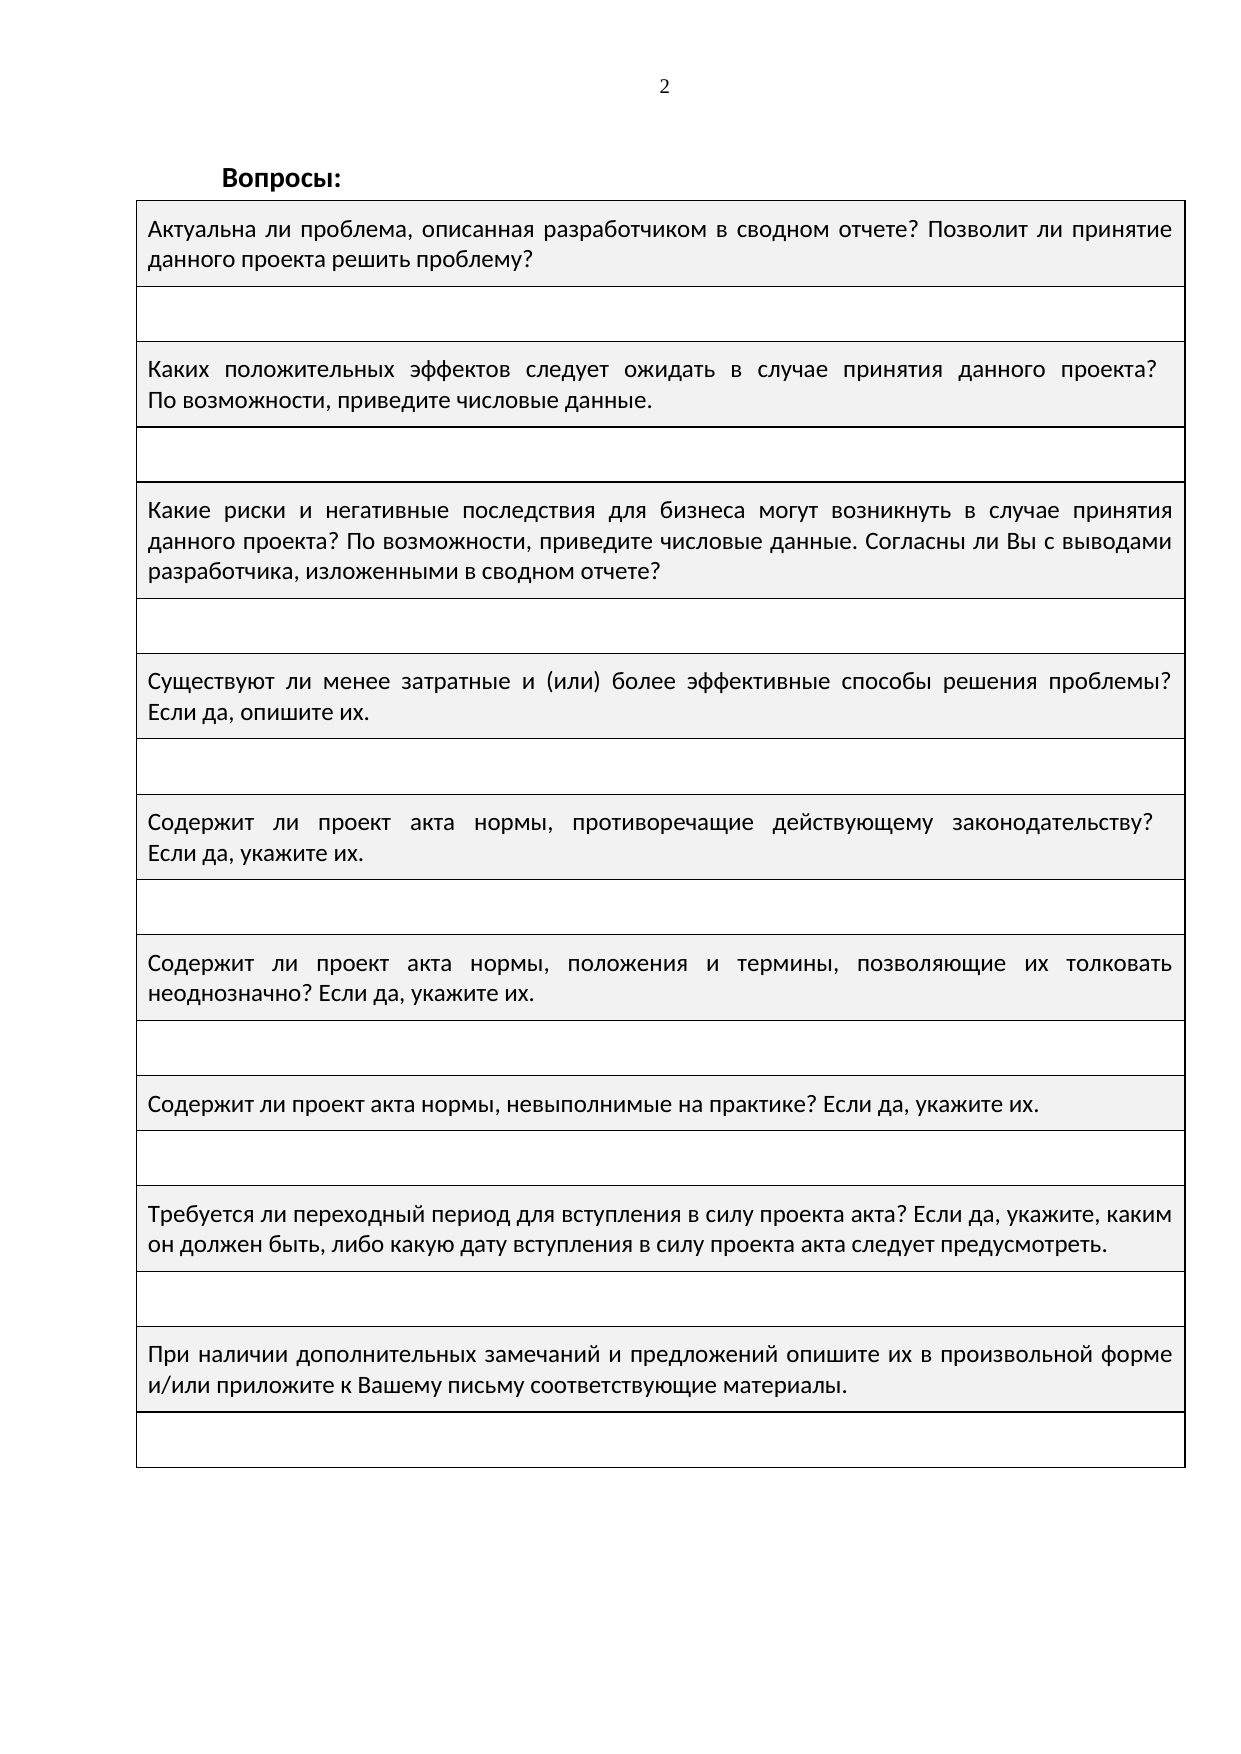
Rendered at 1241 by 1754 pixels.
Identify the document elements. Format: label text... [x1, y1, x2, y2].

table_cell Каких положительных эффектов следует ожидать в случае принятия данного проекта? По возможности, приведите числовые данные. [137, 342, 1184, 426]
table_cell [137, 287, 1184, 341]
table_cell [137, 739, 1184, 793]
table_cell [137, 599, 1184, 653]
table_cell [137, 1021, 1184, 1075]
table_cell [137, 1272, 1184, 1326]
table_cell Требуется ли переходный период для вступления в силу проекта акта? Если да, укажите, каким он должен быть, либо какую дату вступления в силу проекта акта следует предусмотреть. [137, 1186, 1184, 1271]
table_cell Существуют ли менее затратные и (или) более эффективные способы решения проблемы? Если да, опишите их. [137, 654, 1184, 738]
table_cell [137, 428, 1184, 481]
table_cell Содержит ли проект акта нормы, невыполнимые на практике? Если да, укажите их. [137, 1076, 1184, 1130]
table_cell Какие риски и негативные последствия для бизнеса могут возникнуть в случае принятия данного проекта? По возможности, приведите числовые данные. Согласны ли Вы с выводами разработчика, изложенными в сводном отчете? [137, 483, 1184, 598]
table_cell [137, 1413, 1184, 1467]
table_cell [137, 880, 1184, 934]
table_cell Содержит ли проект акта нормы, противоречащие действующему законодательству? Если да, укажите их. [137, 795, 1184, 879]
table_cell Содержит ли проект акта нормы, положения и термины, позволяющие их толковать неоднозначно? Если да, укажите их. [137, 935, 1184, 1020]
table_cell При наличии дополнительных замечаний и предложений опишите их в произвольной форме и/или приложите к Вашему письму соответствующие материалы. [137, 1327, 1184, 1411]
text Вопросы: [148, 159, 1181, 195]
table_header Актуальна ли проблема, описанная разработчиком в сводном отчете? Позволит ли принятие данного проекта решить проблему? [137, 201, 1184, 286]
table_cell [137, 1131, 1184, 1185]
